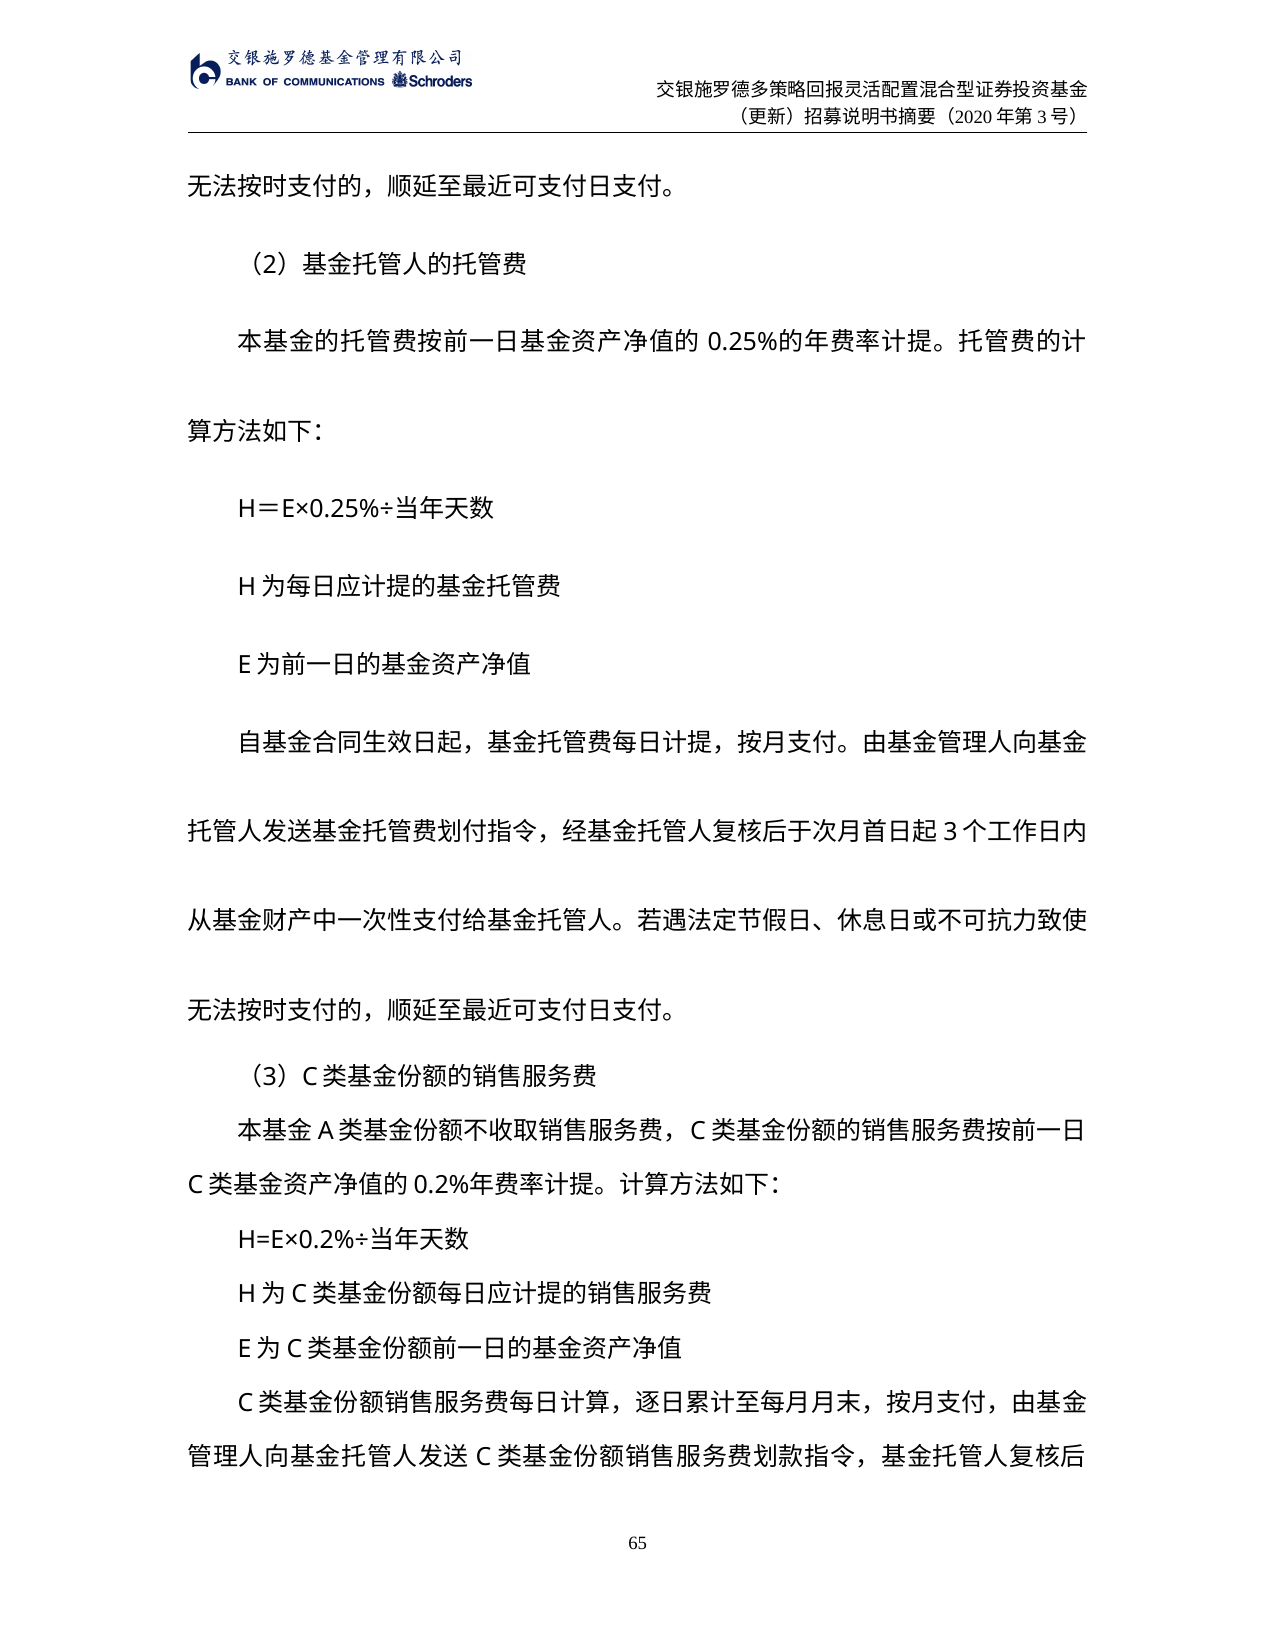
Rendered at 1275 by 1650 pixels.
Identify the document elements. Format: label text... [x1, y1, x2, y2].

text E为前一日的基金资产净值 [187, 633, 1087, 692]
text E为C类基金份额前一日的基金资产净值 [187, 1328, 1087, 1364]
text 自基金合同生效日起，基金托管费每日计提，按月支付。由基金管理人向基金托管人发送基金托管费划付指令，经基金托管人复核后于次月首日起3个工作日内从基金财产中一次性支付给基金托管人。若遇法定节假日、休息日或不可抗力致使无法按时支付的，顺延至最近可支付日支付。 [187, 710, 1087, 1038]
text 本基金A类基金份额不收取销售服务费，C类基金份额的销售服务费按前一日C类基金资产净值的0.2%年费率计提。计算方法如下： [187, 1111, 1087, 1201]
text H为每日应计提的基金托管费 [187, 555, 1087, 614]
picture [190, 50, 472, 89]
text H为C类基金份额每日应计提的销售服务费 [187, 1274, 1087, 1310]
text 本基金的托管费按前一日基金资产净值的0.25%的年费率计提。托管费的计算方法如下： [187, 310, 1087, 459]
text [187, 1382, 1087, 1473]
text H＝E×0.25%÷当年天数 [187, 477, 1087, 537]
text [187, 155, 1087, 214]
text （2）基金托管人的托管费 [187, 232, 1087, 292]
text H=E×0.2%÷当年天数 [187, 1219, 1087, 1256]
text （3）C类基金份额的销售服务费 [187, 1056, 1087, 1092]
